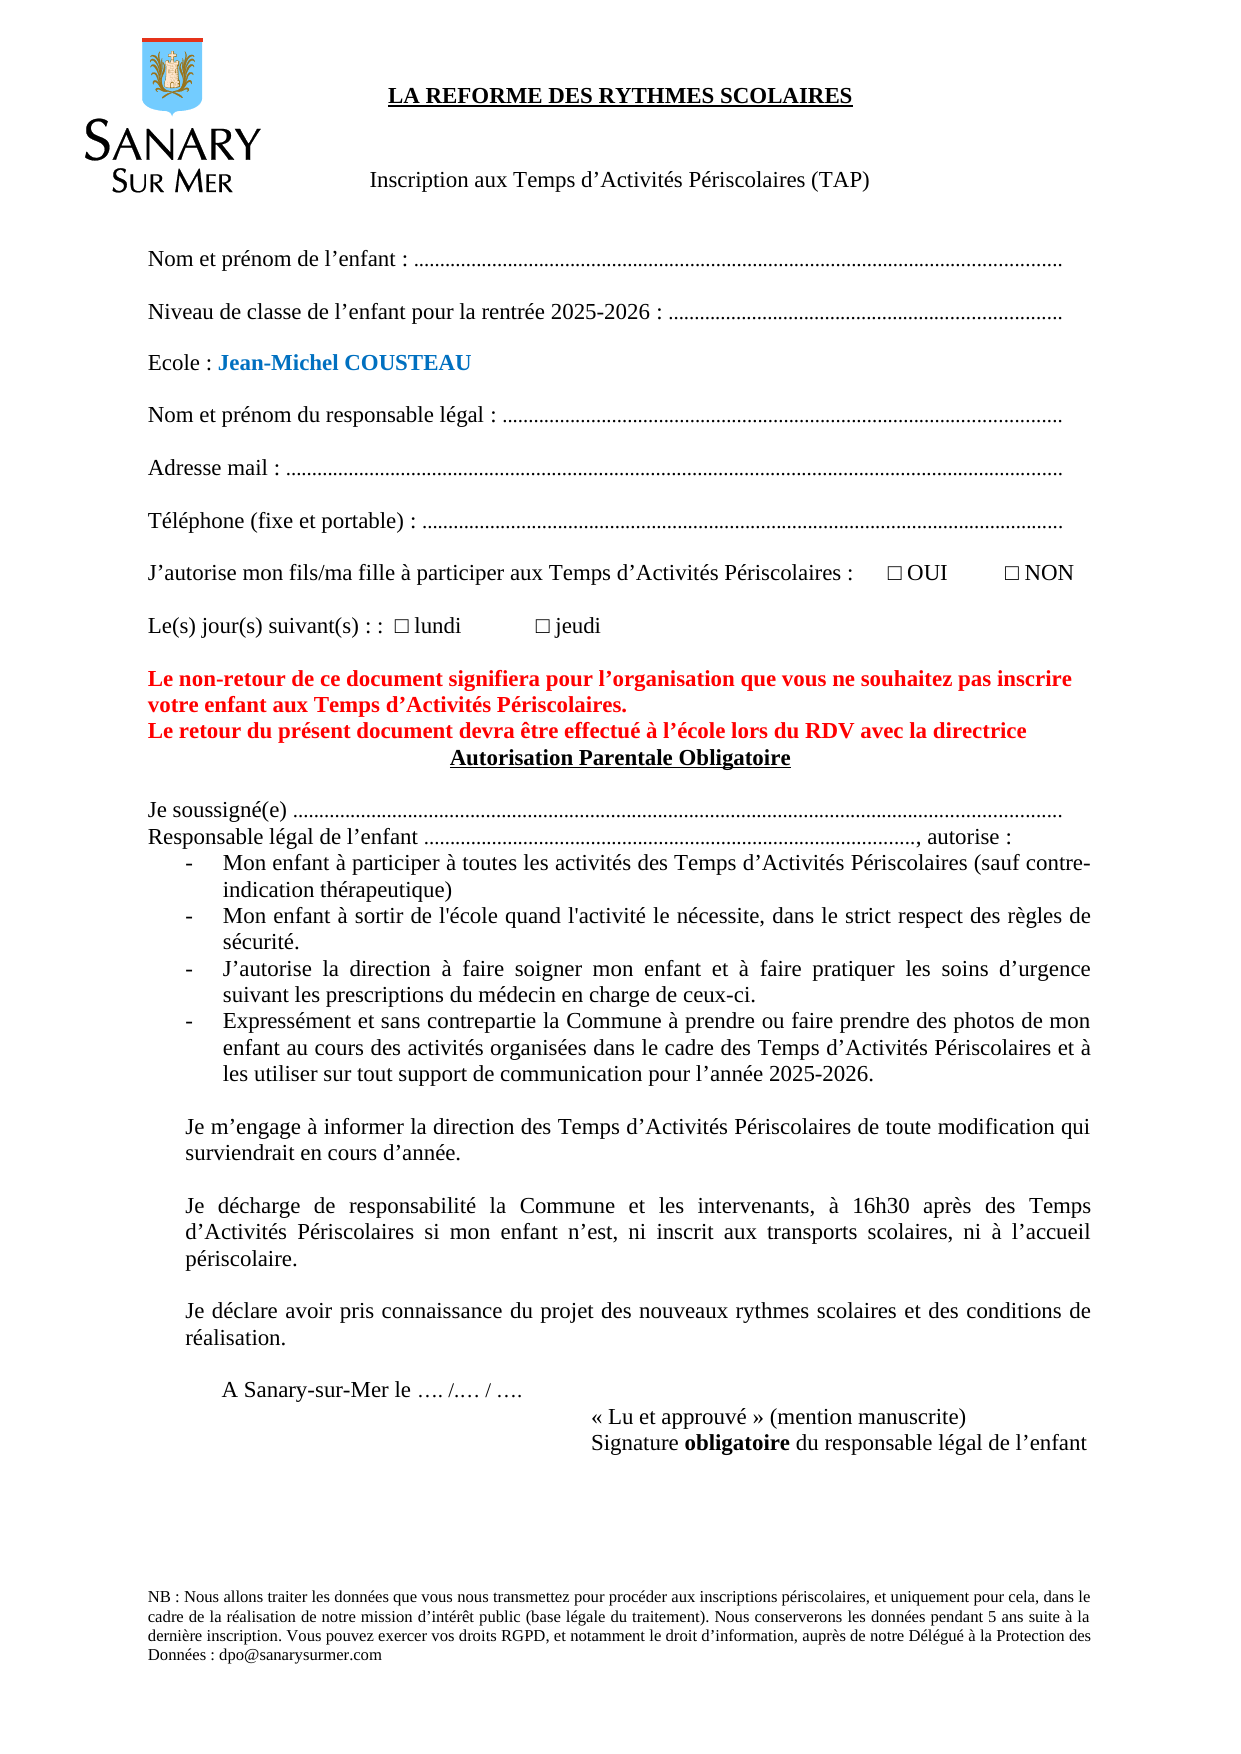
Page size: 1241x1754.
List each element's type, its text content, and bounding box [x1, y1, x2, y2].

list Expressément et sans contrepartie la Commune à prendre ou faire prendre des photos de mon enfant au cours des activités organisées dans le cadre des Temps d’Activités Périscolaires et à les utiliser sur tout support de communication pour l’année 2025-2026. [185, 1007, 1092, 1086]
text Je décharge de responsabilité et les intervenants, à 16h30 après des Temps d’Activités Périscolaires si mon enfant n’est, ni inscrit aux transports scolaires, ni à l’accueil périscolaire. [185, 1192, 1092, 1271]
text Adresse mail : [148, 454, 1092, 480]
text Signature obligatoire du responsable légal de l’enfant [221, 1429, 1092, 1455]
text Niveau de classe de l’enfant pour la rentrée 2025-2026 : [148, 298, 1092, 324]
text NB : Nous allons traiter les données que vous nous transmettez pour procéder aux inscriptions périscolaires, et uniquement pour cela, dans le cadre de la réalisation de notre mission d’intérêt public (base légale du traitement). Nous conserverons les données pendant 5 ans suite à la dernière inscription. Vous pouvez exercer vos droits RGPD, et notamment le droit d’information, auprès de notre Délégué à la Protection des Données : dpo@sanarysurmer.com [148, 1587, 1092, 1664]
text LA REFORME DES RYTHMES SCOLAIRES [148, 82, 1092, 109]
text « Lu et approuvé » (mention manuscrite) [221, 1403, 1092, 1429]
text Nom et prénom de l’enfant : [148, 245, 1092, 272]
text Je soussigné(e) [148, 797, 1092, 823]
text Le(s) jour(s) suivant(s) : : □ lundi □ jeudi [148, 612, 1092, 638]
list J’autorise la direction à faire soigner mon enfant et à faire pratiquer les soins d’urgence suivant les prescriptions du médecin en charge de ceux-ci. [185, 955, 1092, 1007]
list Mon enfant à participer à toutes les activités des Temps d’Activités Périscolaires (sauf contre-indication thérapeutique) [185, 849, 1092, 902]
text Téléphone (fixe et portable) : [148, 507, 1092, 533]
text Inscription aux Temps d’Activités Périscolaires (TAP) [295, 166, 1092, 193]
text Je m’engage à informer la direction des Temps d’Activités Périscolaires de toute modification qui surviendrait en cours d’année. [185, 1113, 1092, 1166]
text Le non-retour de ce document signifiera pour l’organisation que vous ne souhaitez pas inscrire votre enfant aux Temps d’Activités Périscolaires. [148, 665, 1092, 717]
text Ecole : Jean-Michel COUSTEAU [148, 348, 1092, 375]
text A Sanary-sur-Mer le …. /.… / …. [221, 1376, 1092, 1403]
text Je déclare avoir pris connaissance du projet des nouveaux rythmes scolaires et des conditions de réalisation. [185, 1297, 1092, 1350]
list Mon enfant à sortir de l'école quand l'activité le nécessite, dans le strict respect des règles de sécurité. [185, 902, 1092, 955]
text Le retour du présent document devra être effectué à l’école lors du RDV avec la directrice [148, 717, 1092, 744]
text Responsable légal de l’enfant , autorise : [148, 823, 1092, 849]
text Autorisation Parentale Obligatoire [148, 744, 1092, 770]
text Nom et prénom du responsable légal : [148, 401, 1092, 428]
text J’autorise mon fils/ma fille à participer aux Temps d’Activités Périscolaires : □ OUI □ NON [148, 559, 1092, 586]
